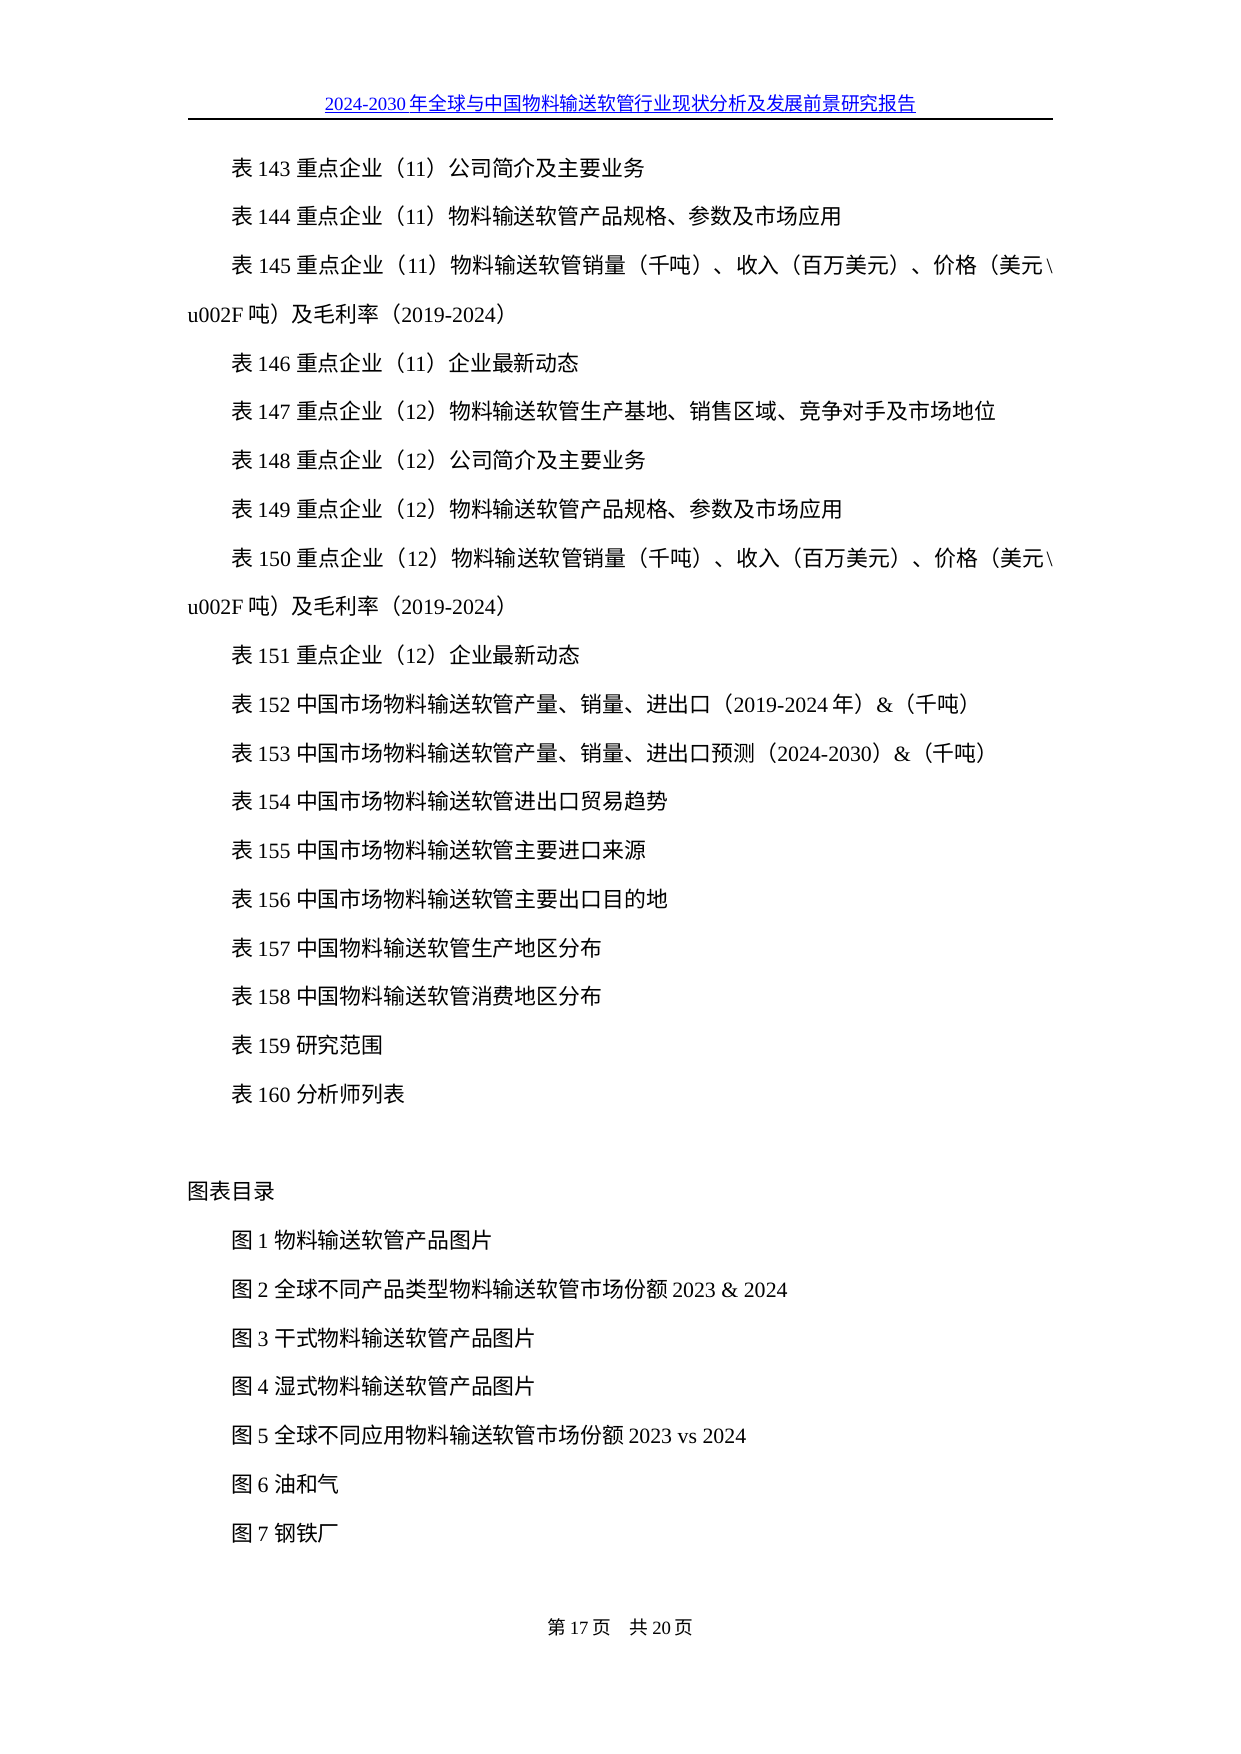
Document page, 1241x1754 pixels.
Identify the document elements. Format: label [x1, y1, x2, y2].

text [187, 150, 1053, 1548]
